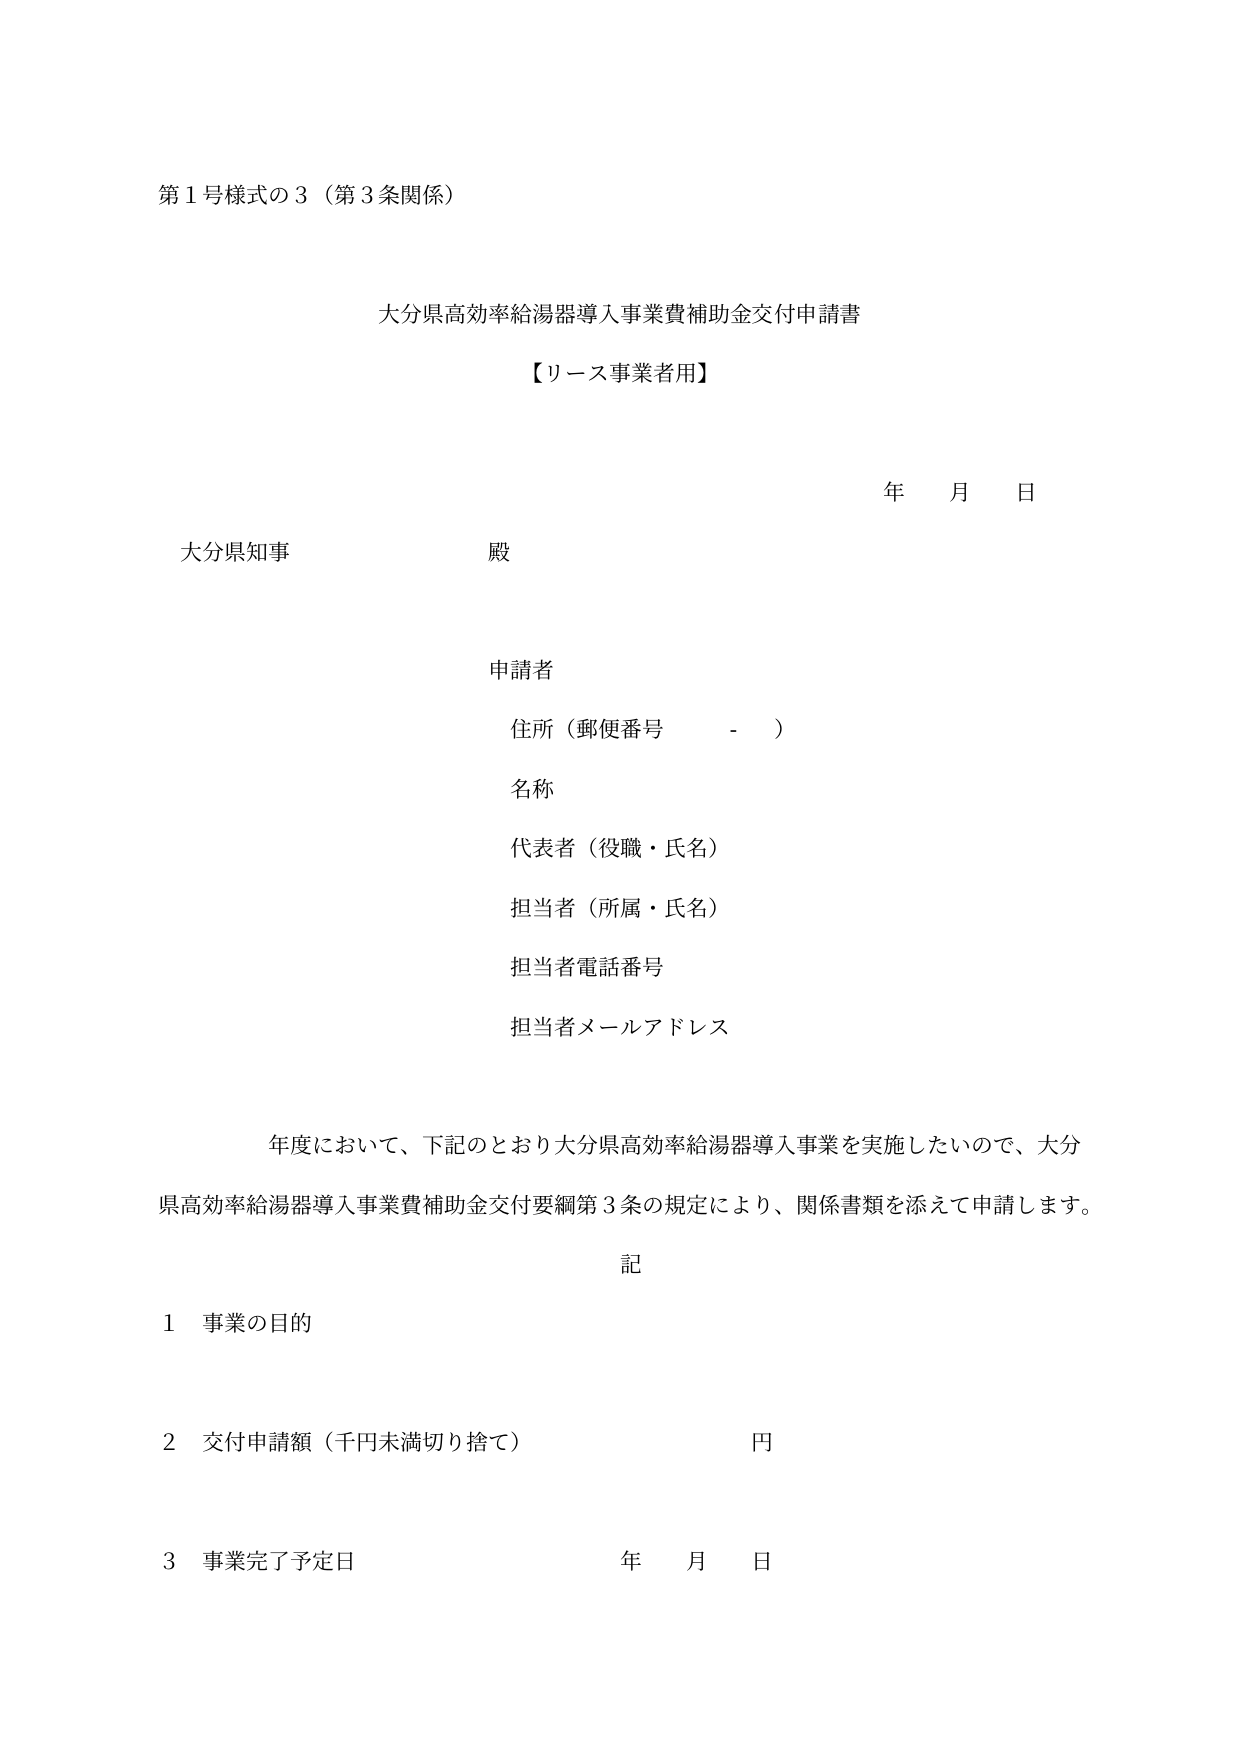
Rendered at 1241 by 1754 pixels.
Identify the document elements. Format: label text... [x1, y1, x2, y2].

text 申請者 [158, 639, 1082, 699]
text １ 事業の目的 [158, 1293, 1082, 1352]
text 担当者電話番号 [158, 936, 1082, 996]
text 年度において、下記のとおり大分県高効率給湯器導入事業を実施したいので、大分県高効率給湯器導入事業費補助金交付要綱第３条の規定により、関係書類を添えて申請します。 [158, 1114, 1082, 1233]
text 代表者（役職・氏名） [158, 818, 1082, 877]
text 年 月 日 [158, 461, 1082, 521]
text 大分県知事 殿 [158, 521, 1082, 580]
text ３ 事業完了予定日 年 月 日 [158, 1530, 1082, 1589]
text 記 [158, 1233, 1082, 1293]
text 住所（郵便番号 - ） [158, 699, 1082, 758]
text 担当者（所属・氏名） [158, 877, 1082, 936]
text 【リース事業者用】 [158, 343, 1082, 402]
text 担当者メールアドレス [158, 996, 1082, 1055]
text 第１号様式の３（第３条関係） [158, 164, 1082, 224]
text 名称 [158, 758, 1082, 818]
text ２ 交付申請額（千円未満切り捨て） 円 [158, 1411, 1082, 1471]
text 大分県高効率給湯器導入事業費補助金交付申請書 [158, 283, 1082, 343]
